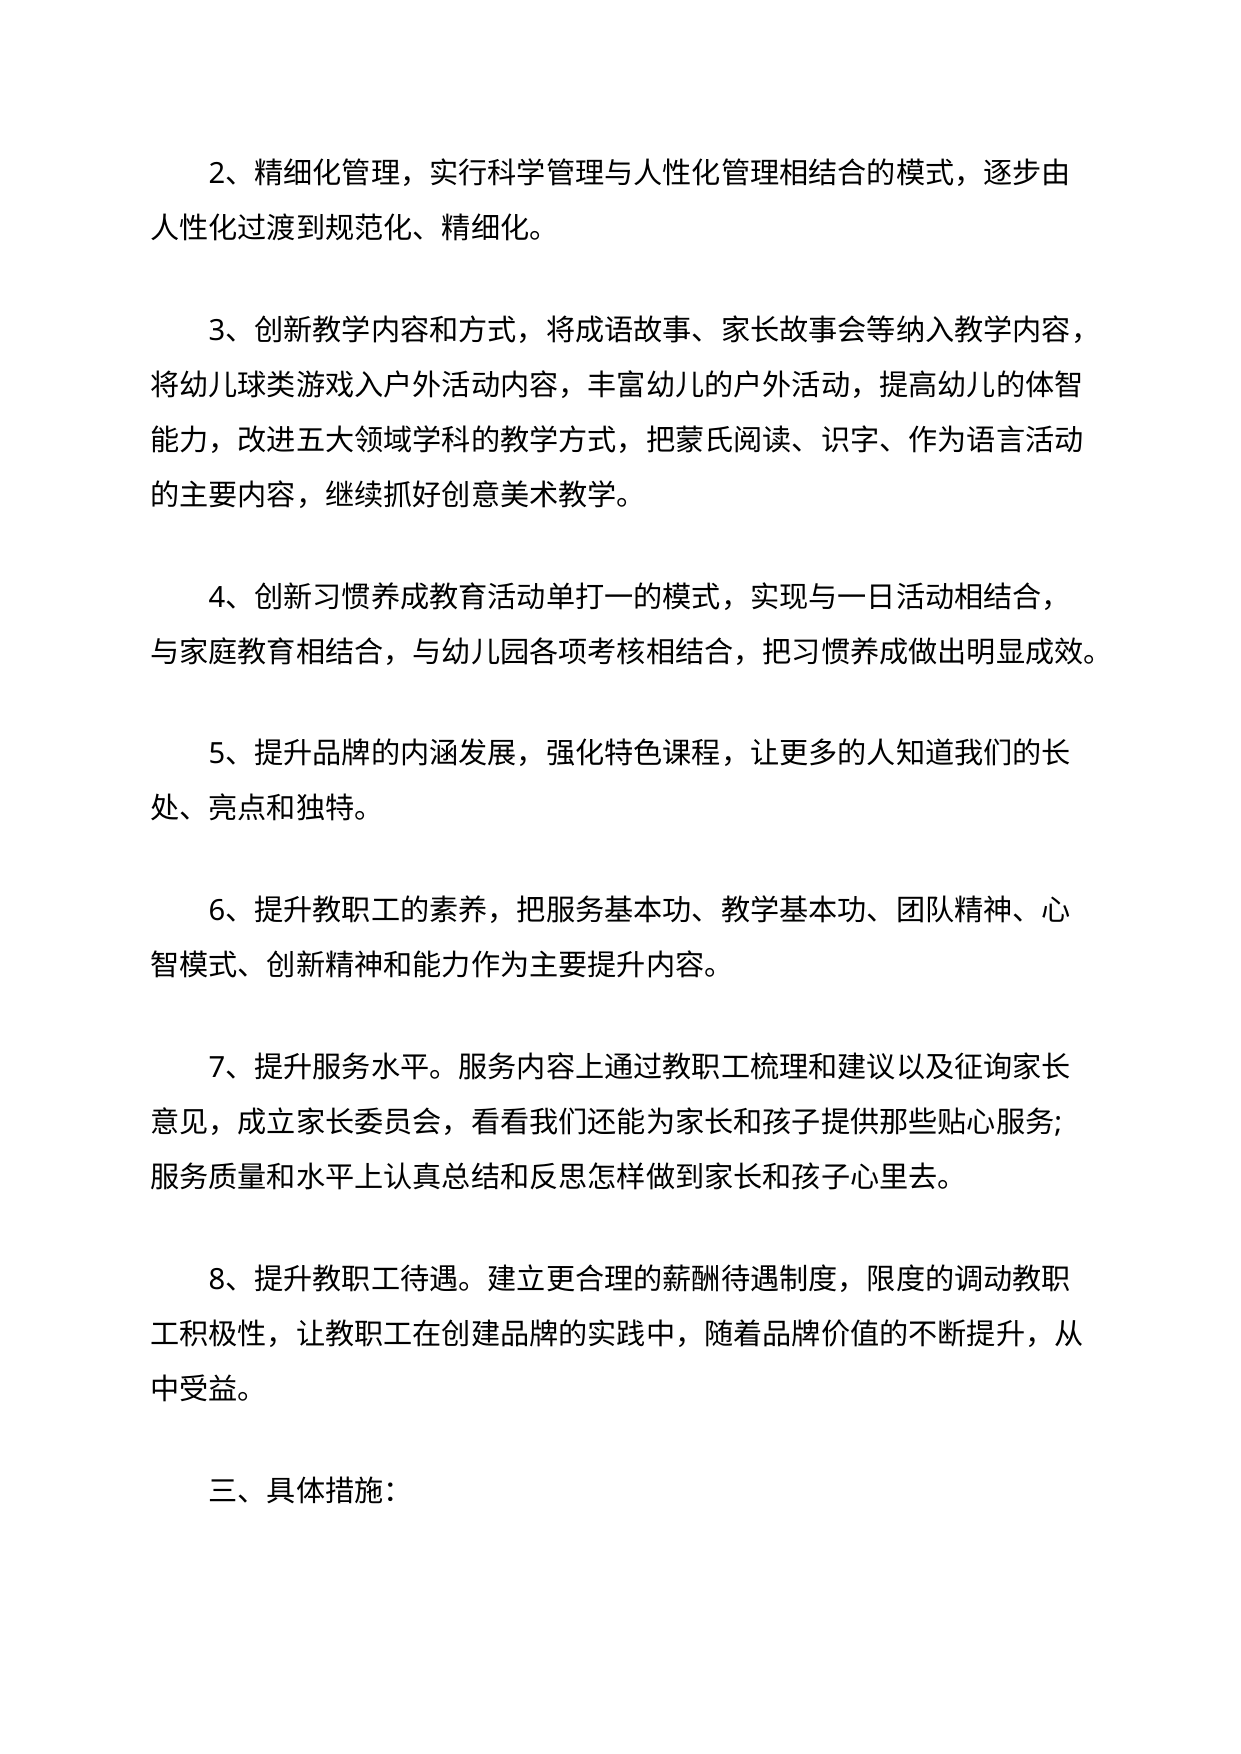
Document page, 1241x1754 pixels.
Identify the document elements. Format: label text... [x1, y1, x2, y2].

text 8、提升教职工待遇。建立更合理的薪酬待遇制度，限度的调动教职工积极性，让教职工在创建品牌的实践中，随着品牌价值的不断提升，从中受益。 [150, 1255, 1090, 1408]
text 6、提升教职工的素养，把服务基本功、教学基本功、团队精神、心智模式、创新精神和能力作为主要提升内容。 [150, 887, 1090, 984]
text 4、创新习惯养成教育活动单打一的模式，实现与一日活动相结合，与家庭教育相结合，与幼儿园各项考核相结合，把习惯养成做出明显成效。 [150, 573, 1090, 671]
text 3、创新教学内容和方式，将成语故事、家长故事会等纳入教学内容，将幼儿球类游戏入户外活动内容，丰富幼儿的户外活动，提高幼儿的体智能力，改进五大领域学科的教学方式，把蒙氏阅读、识字、作为语言活动的主要内容，继续抓好创意美术教学。 [150, 307, 1090, 514]
text 2、精细化管理，实行科学管理与人性化管理相结合的模式，逐步由人性化过渡到规范化、精细化。 [150, 150, 1090, 247]
text 7、提升服务水平。服务内容上通过教职工梳理和建议以及征询家长意见，成立家长委员会，看看我们还能为家长和孩子提供那些贴心服务;服务质量和水平上认真总结和反思怎样做到家长和孩子心里去。 [150, 1044, 1090, 1196]
text 三、具体措施： [150, 1467, 1090, 1509]
text 5、提升品牌的内涵发展，强化特色课程，让更多的人知道我们的长处、亮点和独特。 [150, 730, 1090, 827]
